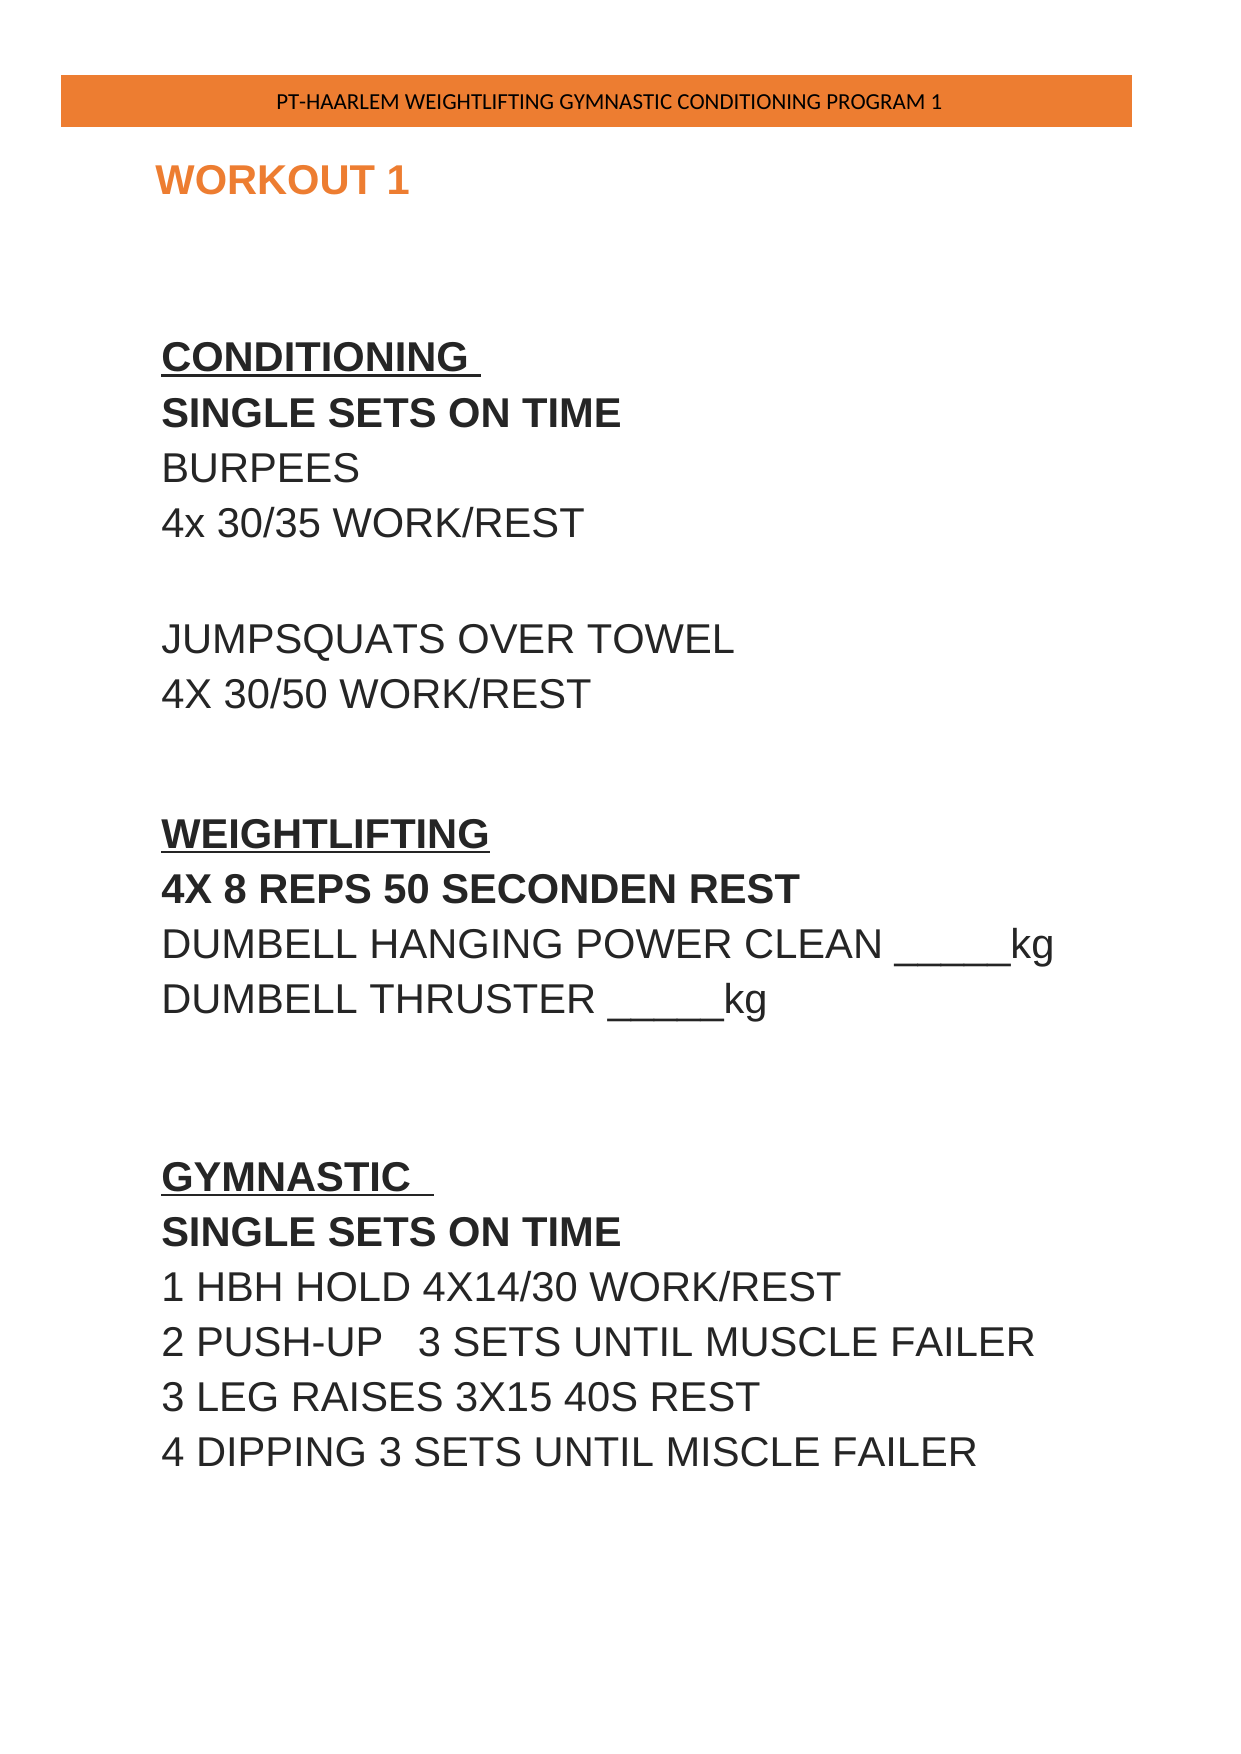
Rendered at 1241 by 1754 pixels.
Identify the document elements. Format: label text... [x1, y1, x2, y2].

text 3 LEG RAISES 3X15 40S REST [161, 1373, 1127, 1421]
text 4x 30/35 WORK/REST [161, 498, 1127, 546]
text GYMNASTIC SINGLE SETS ON TIME [161, 1152, 1127, 1255]
text WEIGHTLIFTING 4X 8 REPS 50 SECONDEN REST DUMBELL HANGING POWER CLEAN _____kg DUMBELL THRUSTER _____kg [161, 809, 1127, 1054]
text SINGLE SETS ON TIME [161, 388, 1127, 436]
text BURPEES [161, 443, 1127, 491]
text 1 HBH HOLD 4X14/30 WORK/REST [161, 1262, 1127, 1310]
text 4 DIPPING 3 SETS UNTIL MISCLE FAILER [161, 1428, 1127, 1476]
text JUMPSQUATS OVER TOWEL [161, 614, 1127, 662]
text WORKOUT 1 [150, 155, 1127, 203]
text 2 PUSH-UP 3 SETS UNTIL MUSCLE FAILER [161, 1317, 1127, 1365]
text 4X 30/50 WORK/REST [161, 670, 1127, 718]
text CONDITIONING [161, 333, 1127, 381]
